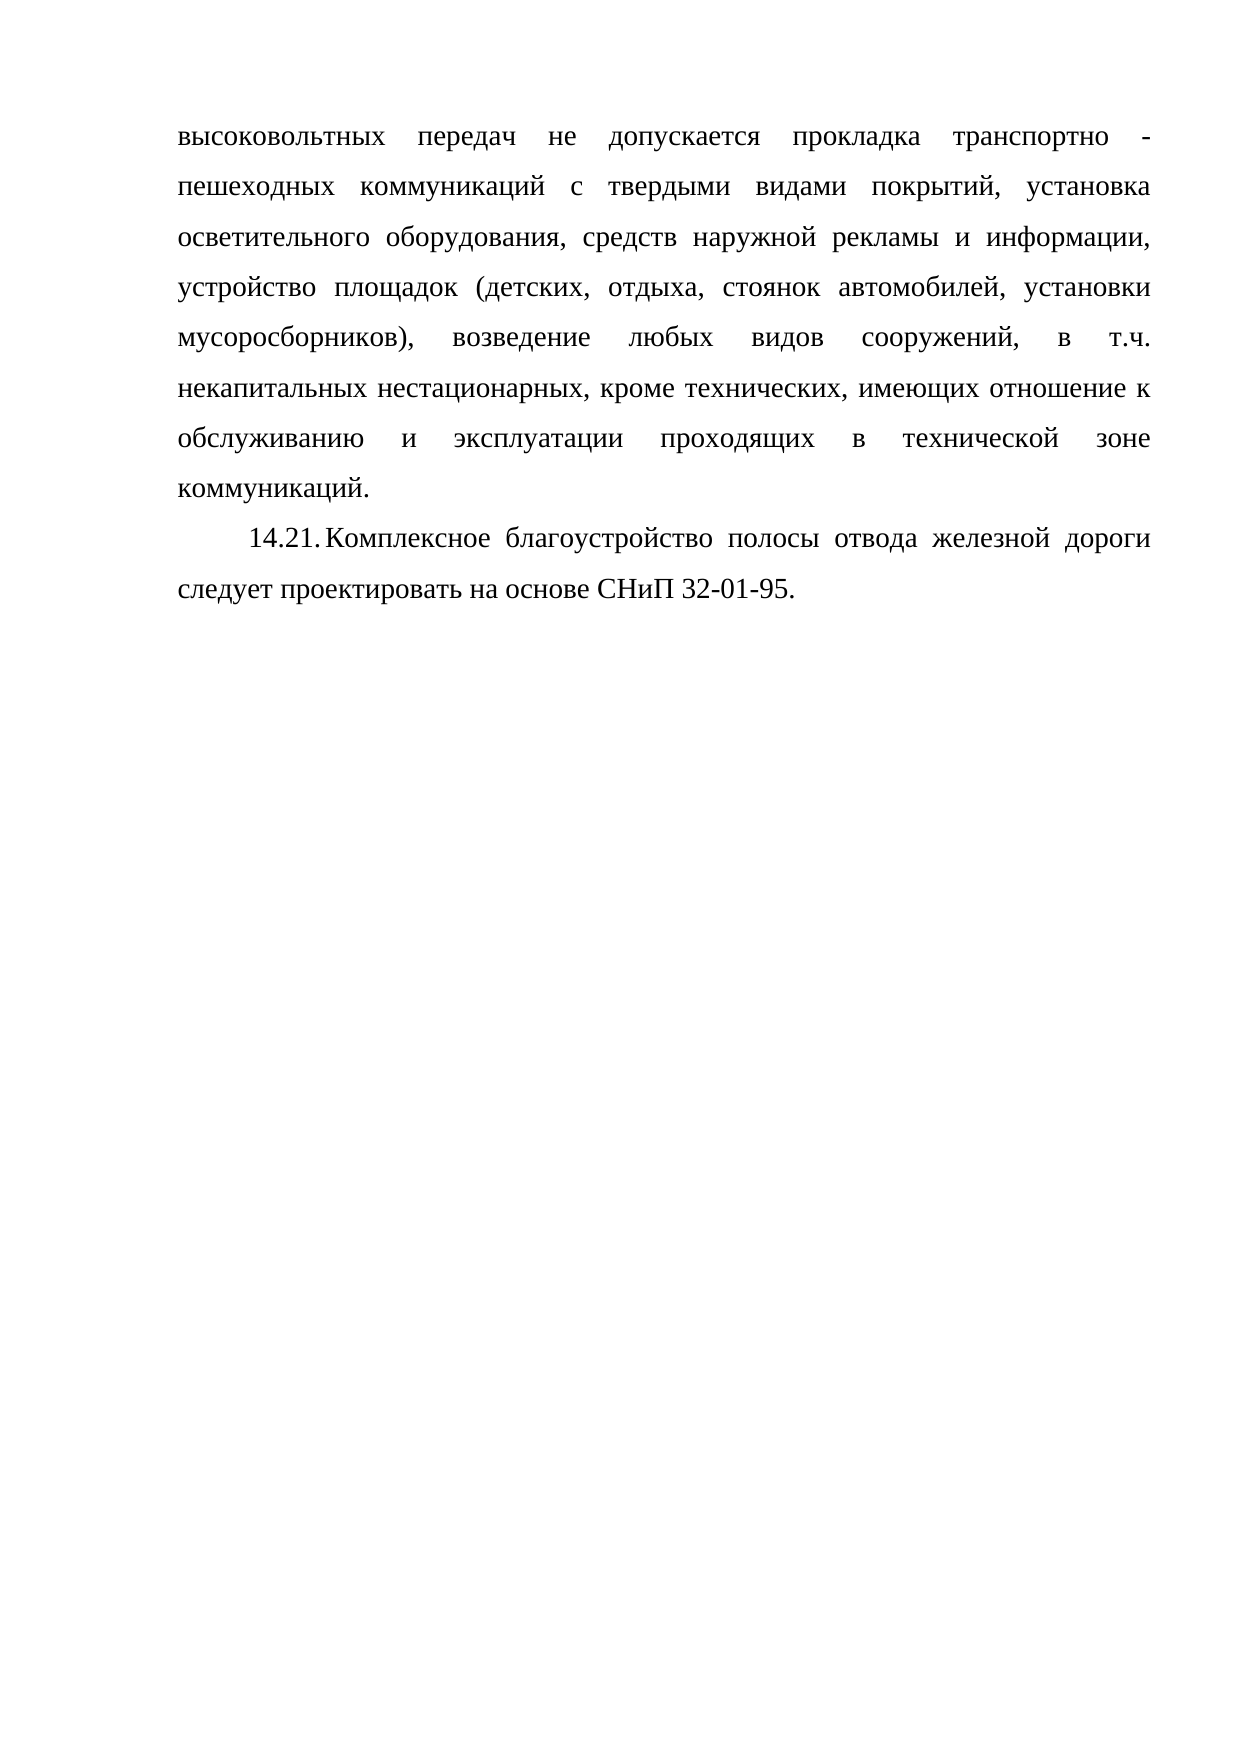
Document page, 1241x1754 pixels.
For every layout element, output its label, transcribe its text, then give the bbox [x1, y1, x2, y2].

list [177, 118, 1152, 504]
list Комплексное благоустройство полосы отвода железной дороги следует проектировать на основе СНиП 32-01-95. [177, 521, 1152, 604]
